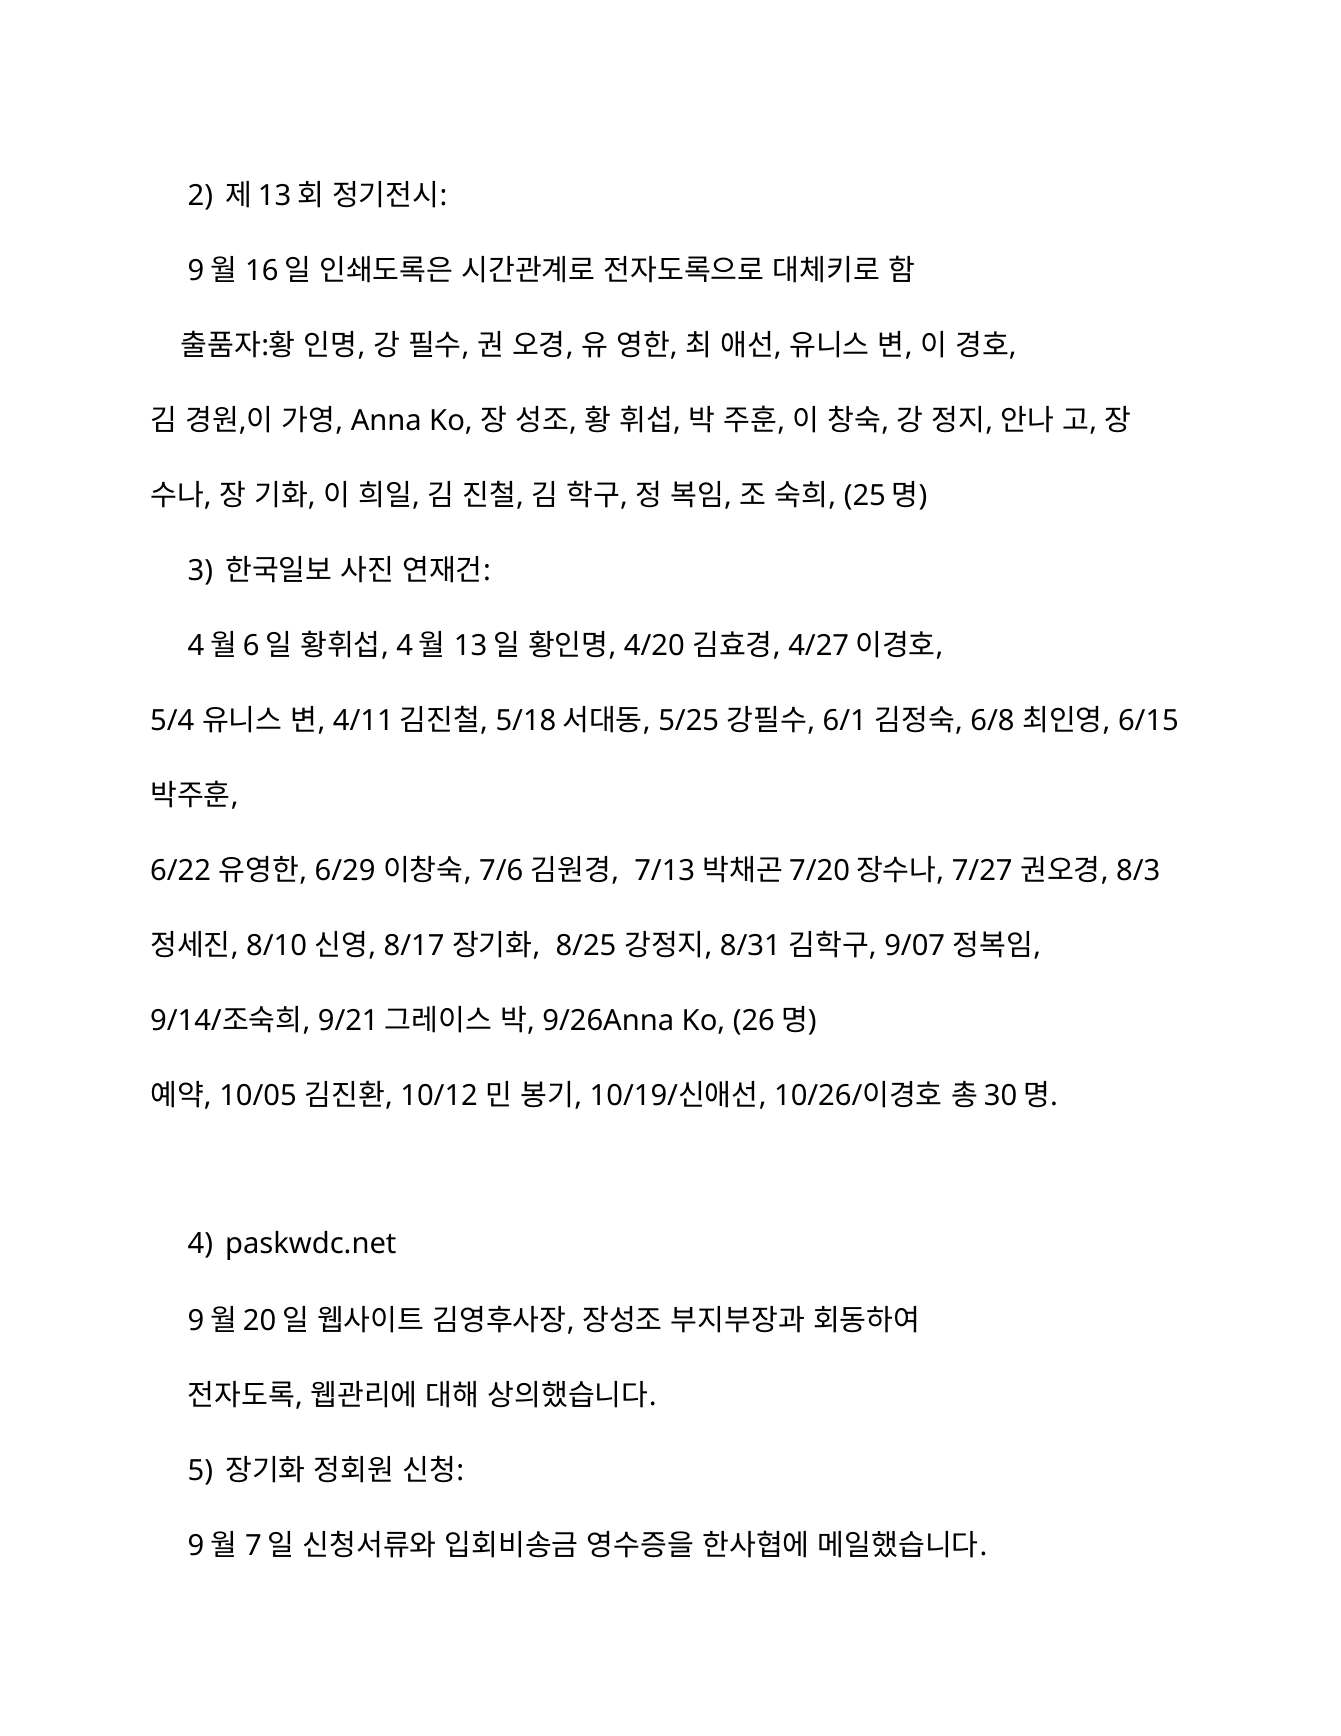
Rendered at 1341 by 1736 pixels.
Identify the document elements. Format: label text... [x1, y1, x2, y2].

text 5/4 유니스 변, 4/11김진철, 5/18서대동, 5/25 강필수, 6/1 김정숙, 6/8 최인영, 6/15 박주훈, [150, 680, 1191, 830]
list 9월20일 웹사이트 김영후사장, 장성조 부지부장과 회동하여 [187, 1280, 1191, 1355]
text 예약, 10/05 김진환, 10/12 민 봉기, 10/19/신애선, 10/26/이경호 총30명. [150, 1055, 1191, 1130]
list 4월6일 황휘섭, 4월 13일 황인명, 4/20 김효경, 4/27이경호, [187, 605, 1191, 680]
text 9/14/조숙희, 9/21그레이스 박, 9/26Anna Ko, (26명) [150, 980, 1191, 1055]
text 6/22 유영한, 6/29 이창숙, 7/6 김원경, 7/13 박채곤7/20장수나, 7/27 권오경, 8/3 정세진, 8/10 신영, 8/17 장기화, 8/25 강정지, 8/31 김학구, 9/07 정복임, [150, 830, 1191, 980]
list 9월 16일 인쇄도록은 시간관계로 전자도록으로 대체키로 함 [187, 230, 1191, 305]
list paskwdc.net [187, 1205, 1191, 1280]
list 장기화 정회원 신청: [187, 1430, 1191, 1505]
list 출품자:황 인명, 강 필수, 권 오경, 유 영한, 최 애선, 유니스 변, 이 경호, 김 경원,이 가영, Anna Ko, 장 성조, 황 휘섭, 박 주훈, 이 창숙, 강 정지, 안나 고, 장 수나, 장 기화, 이 희일, 김 진철, 김 학구, 정 복임, 조 숙희, (25명) [150, 305, 1191, 530]
list 제13회 정기전시: [187, 155, 1191, 230]
list 9월 7일 신청서류와 입회비송금 영수증을 한사협에 메일했습니다. [187, 1505, 1191, 1580]
list 전자도록, 웹관리에 대해 상의했습니다. [187, 1355, 1191, 1430]
list 한국일보 사진 연재건: [187, 530, 1191, 605]
